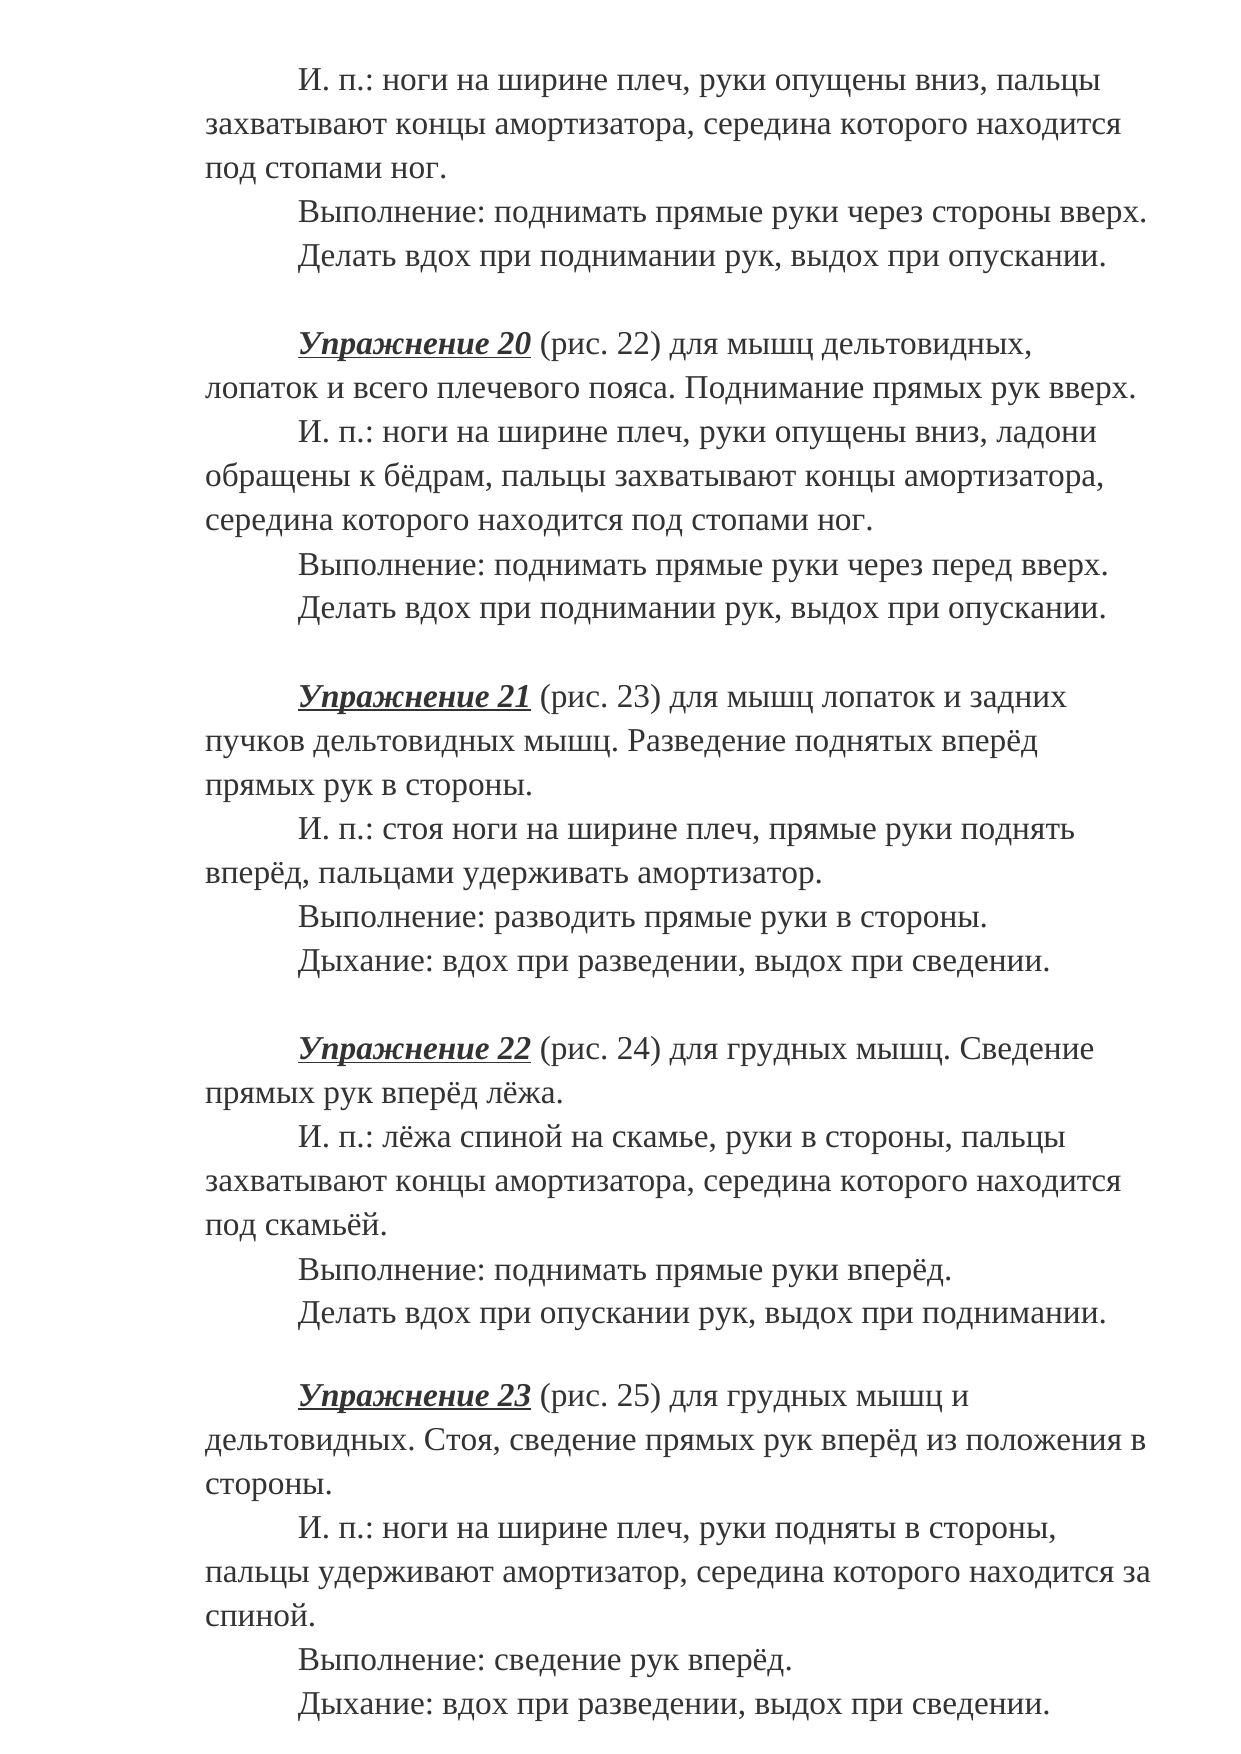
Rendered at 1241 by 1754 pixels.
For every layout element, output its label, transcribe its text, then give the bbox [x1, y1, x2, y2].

text Выполнение: поднимать прямые руки вперёд. [205, 1249, 1153, 1287]
text И. п.: лёжа спиной на скамье, руки в стороны, пальцы захватывают концы амортизатора, середина которого находится под скамьёй. [205, 1117, 1153, 1243]
text Дыхание: вдох при разведении, выдох при сведении. [205, 1684, 1153, 1722]
text Дыхание: вдох при разведении, выдох при сведении. [205, 940, 1153, 979]
text Выполнение: сведение рук вперёд. [205, 1639, 1153, 1678]
text Упражнение 23 (рис. 25) для грудных мышц и дельтовидных. Стоя, сведение прямых рук вперёд из положения в стороны. [205, 1375, 1153, 1502]
text Делать вдох при поднимании рук, выдох при опускании. [205, 588, 1153, 626]
text Упражнение 20 (рис. 22) для мышц дельтовидных, лопаток и всего плечевого пояса. Поднимание прямых рук вверх. [205, 323, 1153, 406]
text И. п.: ноги на ширине плеч, руки опущены вниз, пальцы захватывают концы амортизатора, середина которого находится под стопами ног. [205, 59, 1153, 186]
text Упражнение 21 (рис. 23) для мышц лопаток и задних пучков дельтовидных мышц. Разведение поднятых вперёд прямых рук в стороны. [205, 676, 1153, 802]
text Выполнение: поднимать прямые руки через стороны вверх. [205, 191, 1153, 229]
text Делать вдох при поднимании рук, выдох при опускании. [205, 235, 1153, 274]
text Делать вдох при опускании рук, выдох при поднимании. [205, 1293, 1153, 1331]
text Выполнение: разводить прямые руки в стороны. [205, 896, 1153, 934]
text Упражнение 22 (рис. 24) для грудных мышц. Сведение прямых рук вперёд лёжа. [205, 1028, 1153, 1111]
text Выполнение: поднимать прямые руки через перед вверх. [205, 544, 1153, 582]
text И. п.: ноги на ширине плеч, руки подняты в стороны, пальцы удерживают амортизатор, середина которого находится за спиной. [205, 1507, 1153, 1634]
text И. п.: ноги на ширине плеч, руки опущены вниз, ладони обращены к бёдрам, пальцы захватывают концы амортизатора, середина которого находится под стопами ног. [205, 412, 1153, 538]
text И. п.: стоя ноги на ширине плеч, прямые руки поднять вперёд, пальцами удерживать амортизатор. [205, 808, 1153, 891]
